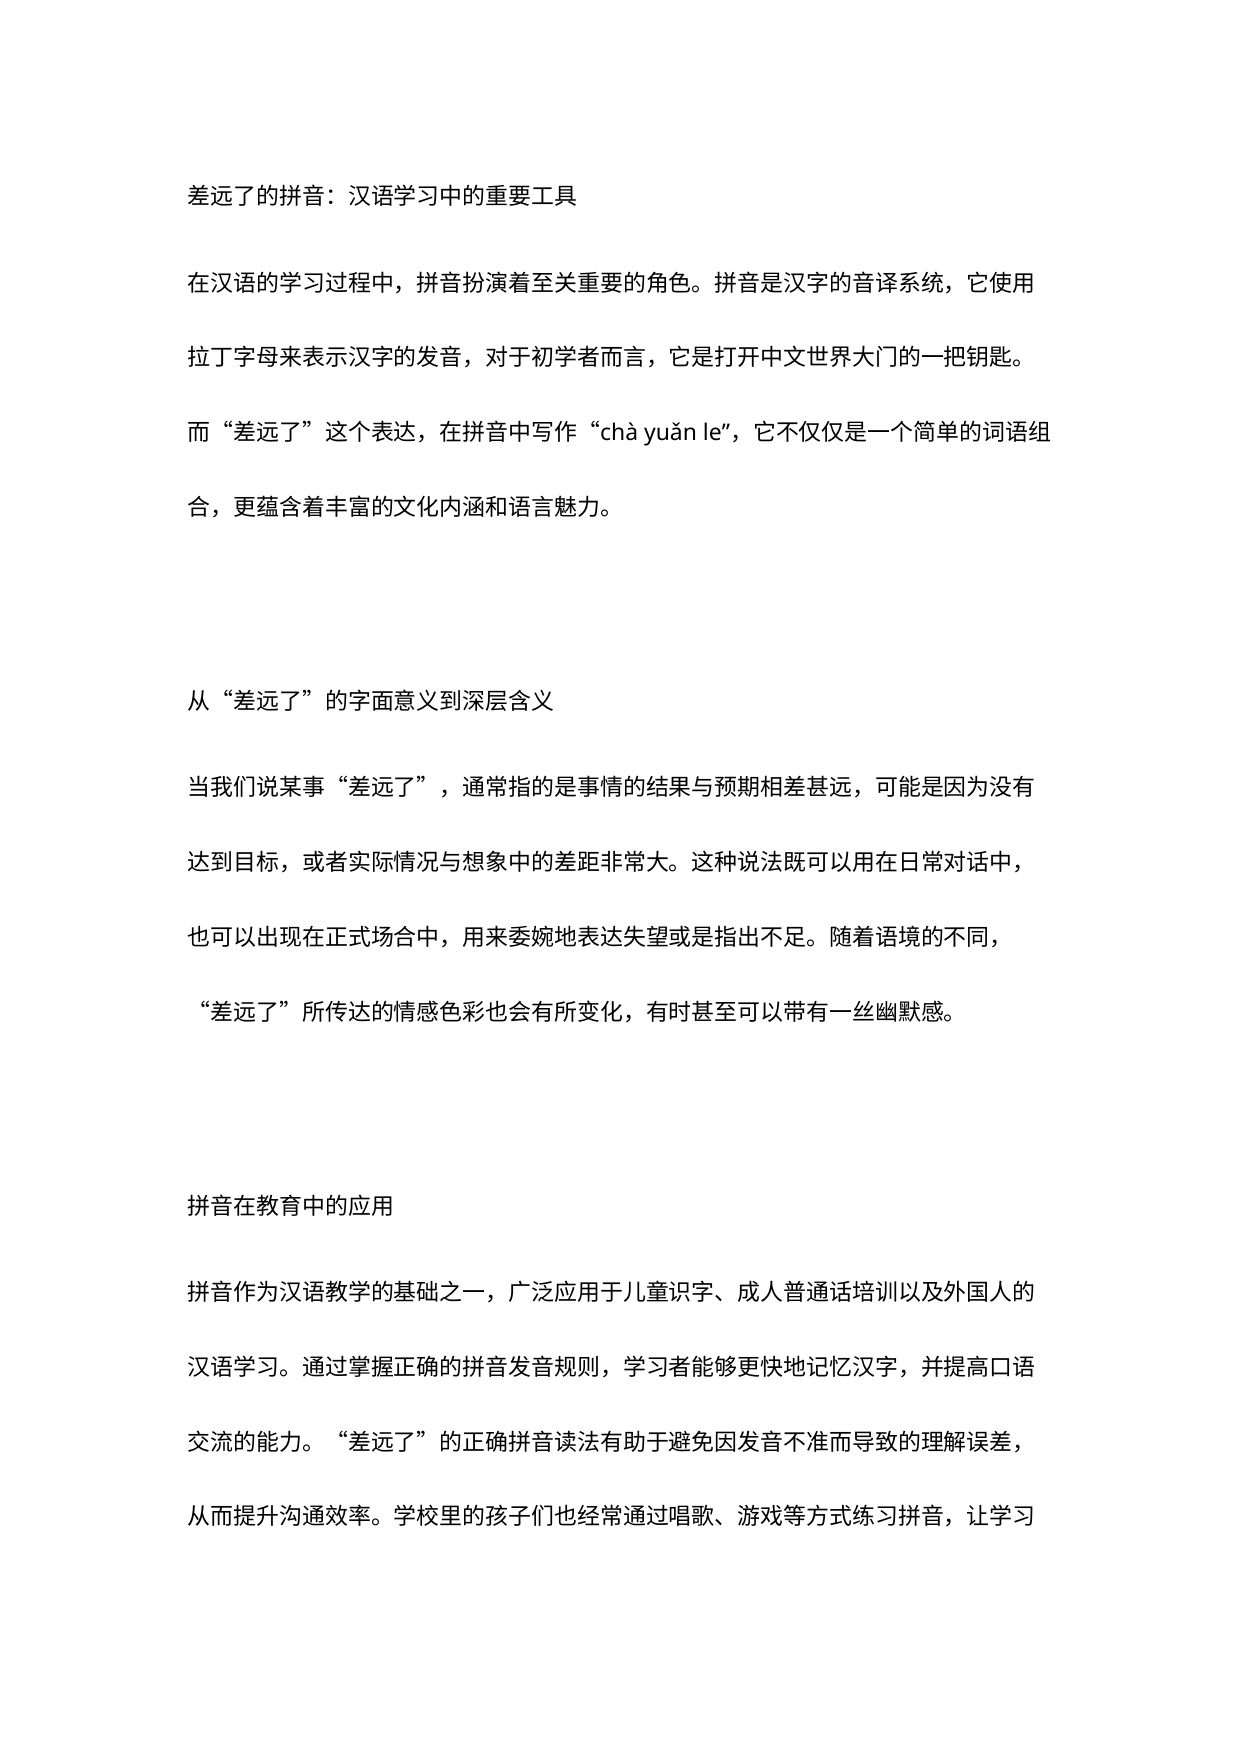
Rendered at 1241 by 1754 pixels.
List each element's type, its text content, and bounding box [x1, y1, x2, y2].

text 从“差远了”的字面意义到深层含义 [187, 667, 1053, 732]
text 在汉语的学习过程中，拼音扮演着至关重要的角色。拼音是汉字的音译系统，它使用拉丁字母来表示汉字的发音，对于初学者而言，它是打开中文世界大门的一把钥匙。而“差远了”这个表达，在拼音中写作“chà yuǎn le”，它不仅仅是一个简单的词语组合，更蕴含着丰富的文化内涵和语言魅力。 [187, 248, 1053, 538]
text 当我们说某事“差远了”，通常指的是事情的结果与预期相差甚远，可能是因为没有达到目标，或者实际情况与想象中的差距非常大。这种说法既可以用在日常对话中，也可以出现在正式场合中，用来委婉地表达失望或是指出不足。随着语境的不同，“差远了”所传达的情感色彩也会有所变化，有时甚至可以带有一丝幽默感。 [187, 753, 1053, 1042]
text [187, 1258, 1053, 1547]
text 拼音在教育中的应用 [187, 1172, 1053, 1237]
text 差远了的拼音：汉语学习中的重要工具 [187, 162, 1053, 227]
